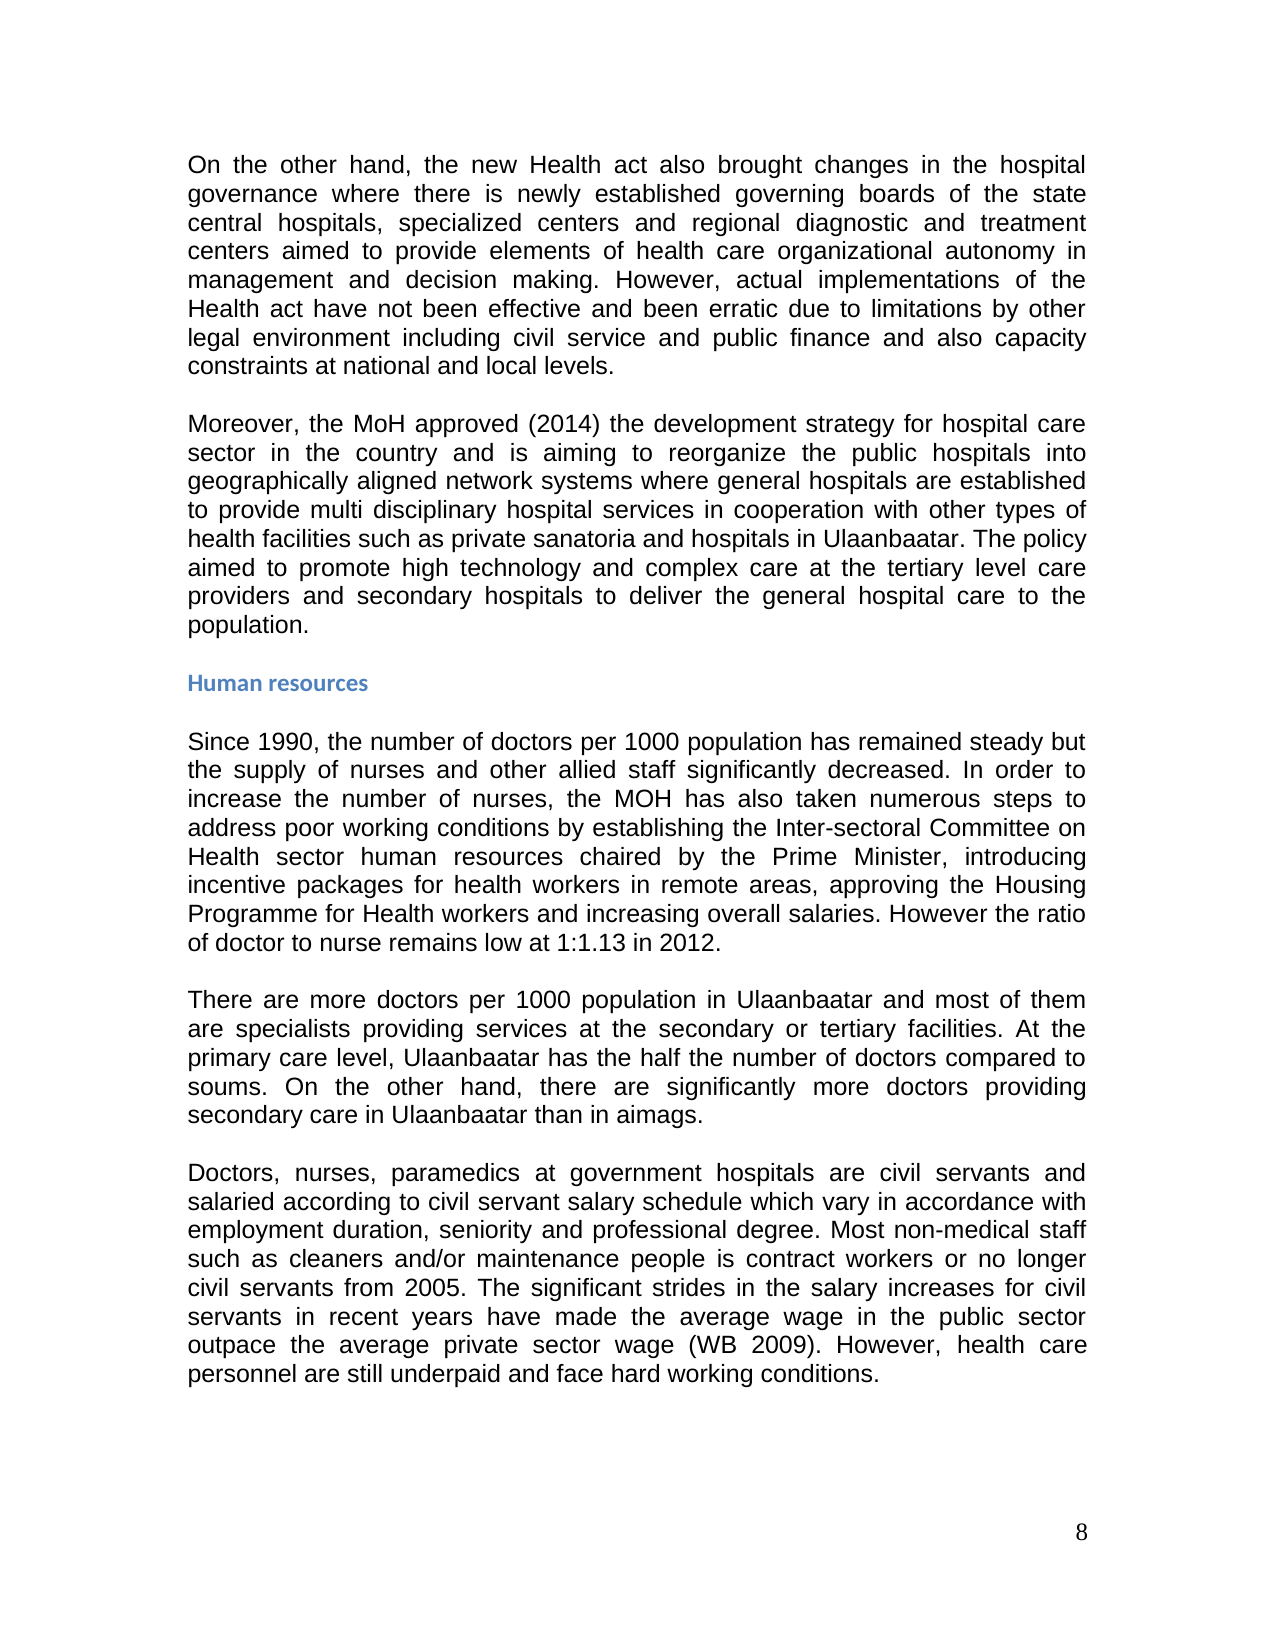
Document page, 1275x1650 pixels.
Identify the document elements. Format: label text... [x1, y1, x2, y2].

text There are more doctors per 1000 population in Ulaanbaatar and most of them are specialists providing services at the secondary or tertiary facilities. At the primary care level, Ulaanbaatar has the half the number of doctors compared to soums. On the other hand, there are significantly more doctors providing secondary care in Ulaanbaatar than in aimags. [187, 986, 1088, 1129]
text Moreover, the MoH approved (2014) the development strategy for hospital care sector in the country and is aiming to reorganize the public hospitals into geographically aligned network systems where general hospitals are established to provide multi disciplinary hospital services in cooperation with other types of health facilities such as private sanatoria and hospitals in Ulaanbaatar. The policy aimed to promote high technology and complex care at the tertiary level care providers and secondary hospitals to deliver the general hospital care to the population. [187, 409, 1088, 639]
text Doctors, nurses, paramedics at government hospitals are civil servants and salaried according to civil servant salary schedule which vary in accordance with employment duration, seniority and professional degree. Most non-medical staff such as cleaners and/or maintenance people is contract workers or no longer civil servants from 2005. The significant strides in the salary increases for civil servants in recent years have made the average wage in the public sector outpace the average private sector wage (WB 2009). However, health care personnel are still underpaid and face hard working conditions. [187, 1158, 1088, 1388]
text Since 1990, the number of doctors per 1000 population has remained steady but the supply of nurses and other allied staff significantly decreased. In order to increase the number of nurses, the MOH has also taken numerous steps to address poor working conditions by establishing the Inter-sectoral Committee on Health sector human resources chaired by the Prime Minister, introducing incentive packages for health workers in remote areas, approving the Housing Programme for Health workers and increasing overall salaries. However the ratio of doctor to nurse remains low at 1:1.13 in 2012. [187, 727, 1088, 957]
subtitle Human resources [187, 667, 1088, 698]
text On the other hand, the new Health act also brought changes in the hospital governance where there is newly established governing boards of the state central hospitals, specialized centers and regional diagnostic and treatment centers aimed to provide elements of health care organizational autonomy in management and decision making. However, actual implementations of the Health act have not been effective and been erratic due to limitations by other legal environment including civil service and public finance and also capacity constraints at national and local levels. [187, 150, 1088, 380]
